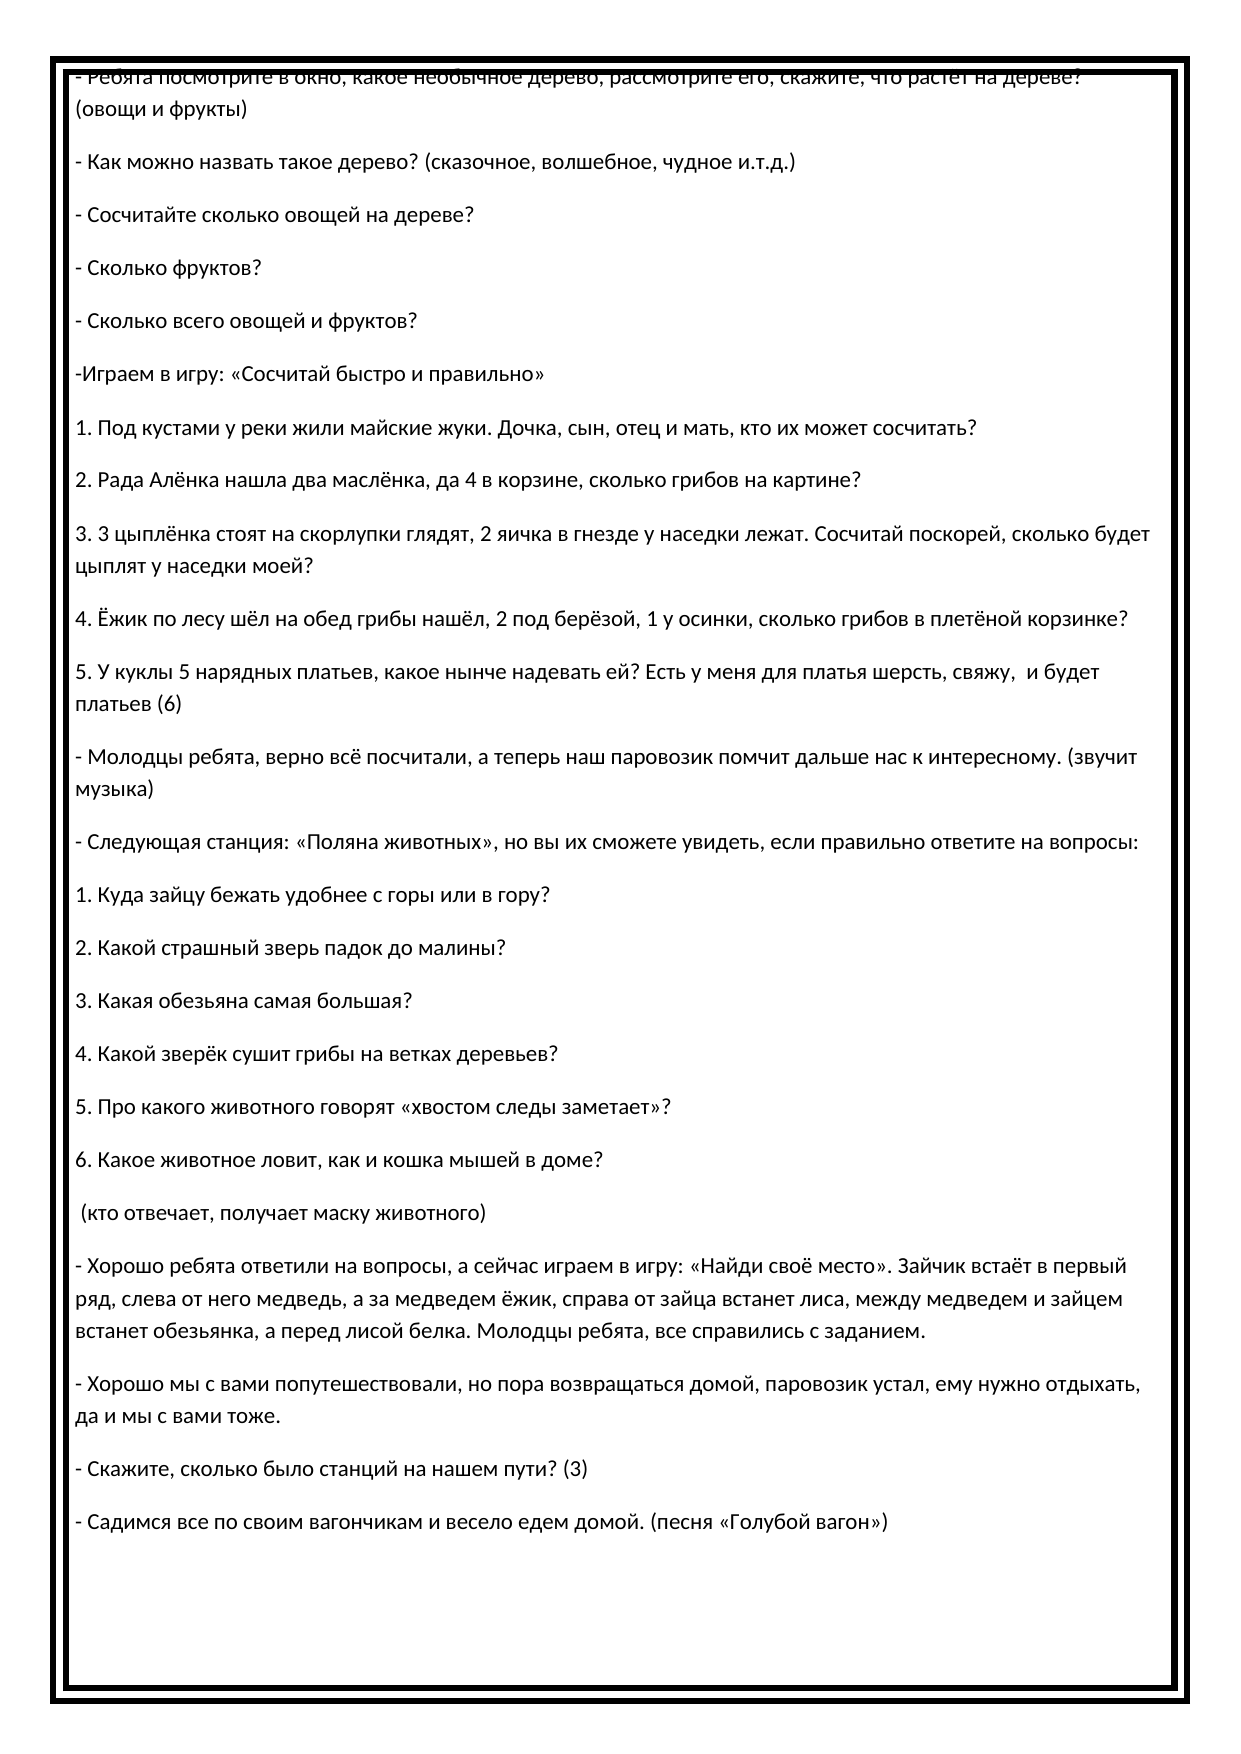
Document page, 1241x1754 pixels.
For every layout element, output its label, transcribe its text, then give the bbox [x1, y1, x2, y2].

text - Сосчитайте сколько овощей на дереве? [75, 201, 1152, 228]
text 2. Какой страшный зверь падок до малины? [75, 933, 1152, 961]
text 3. Какая обезьяна самая большая? [75, 986, 1152, 1014]
text 4. Ёжик по лесу шёл на обед грибы нашёл, 2 под берёзой, 1 у осинки, сколько грибов в плетёной корзинке? [75, 604, 1152, 632]
text 1. Куда зайцу бежать удобнее с горы или в гору? [75, 880, 1152, 908]
text - Сколько фруктов? [75, 253, 1152, 282]
text 4. Какой зверёк сушит грибы на ветках деревьев? [75, 1039, 1152, 1067]
text - Садимся все по своим вагончикам и весело едем домой. (песня «Голубой вагон») [75, 1507, 1152, 1535]
text - Хорошо мы с вами попутешествовали, но пора возвращаться домой, паровозик устал, ему нужно отдыхать, да и мы с вами тоже. [75, 1369, 1152, 1429]
text -Играем в игру: «Сосчитай быстро и правильно» [75, 359, 1152, 388]
text 1. Под кустами у реки жили майские жуки. Дочка, сын, отец и мать, кто их может сосчитать? [75, 413, 1152, 441]
text 5. У куклы 5 нарядных платьев, какое нынче надевать ей? Есть у меня для платья шерсть, свяжу, и будет платьев (6) [75, 657, 1152, 717]
text 6. Какое животное ловит, как и кошка мышей в доме? [75, 1145, 1152, 1173]
text - Сколько всего овощей и фруктов? [75, 307, 1152, 334]
text 3. 3 цыплёнка стоят на скорлупки глядят, 2 яичка в гнезде у наседки лежат. Сосчитай поскорей, сколько будет цыплят у наседки моей? [75, 519, 1152, 579]
text - Следующая станция: «Поляна животных», но вы их сможете увидеть, если правильно ответите на вопросы: [75, 827, 1152, 855]
text - Как можно назвать такое дерево? (сказочное, волшебное, чудное и.т.д.) [75, 147, 1152, 176]
text (кто отвечает, получает маску животного) [75, 1198, 1152, 1226]
text - Ребята посмотрите в окно, какое необычное дерево, рассмотрите его, скажите, что растёт на дереве? (овощи и фрукты) [75, 75, 1152, 122]
text 5. Про какого животного говорят «хвостом следы заметает»? [75, 1092, 1152, 1120]
text 2. Рада Алёнка нашла два маслёнка, да 4 в корзине, сколько грибов на картине? [75, 466, 1152, 494]
text - Молодцы ребята, верно всё посчитали, а теперь наш паровозик помчит дальше нас к интересному. (звучит музыка) [75, 742, 1152, 802]
text - Хорошо ребята ответили на вопросы, а сейчас играем в игру: «Найди своё место». Зайчик встаёт в первый ряд, слева от него медведь, а за медведем ёжик, справа от зайца встанет лиса, между медведем и зайцем встанет обезьянка, а перед лисой белка. Молодцы ребята, все справились с заданием. [75, 1251, 1152, 1344]
text - Скажите, сколько было станций на нашем пути? (3) [75, 1454, 1152, 1482]
